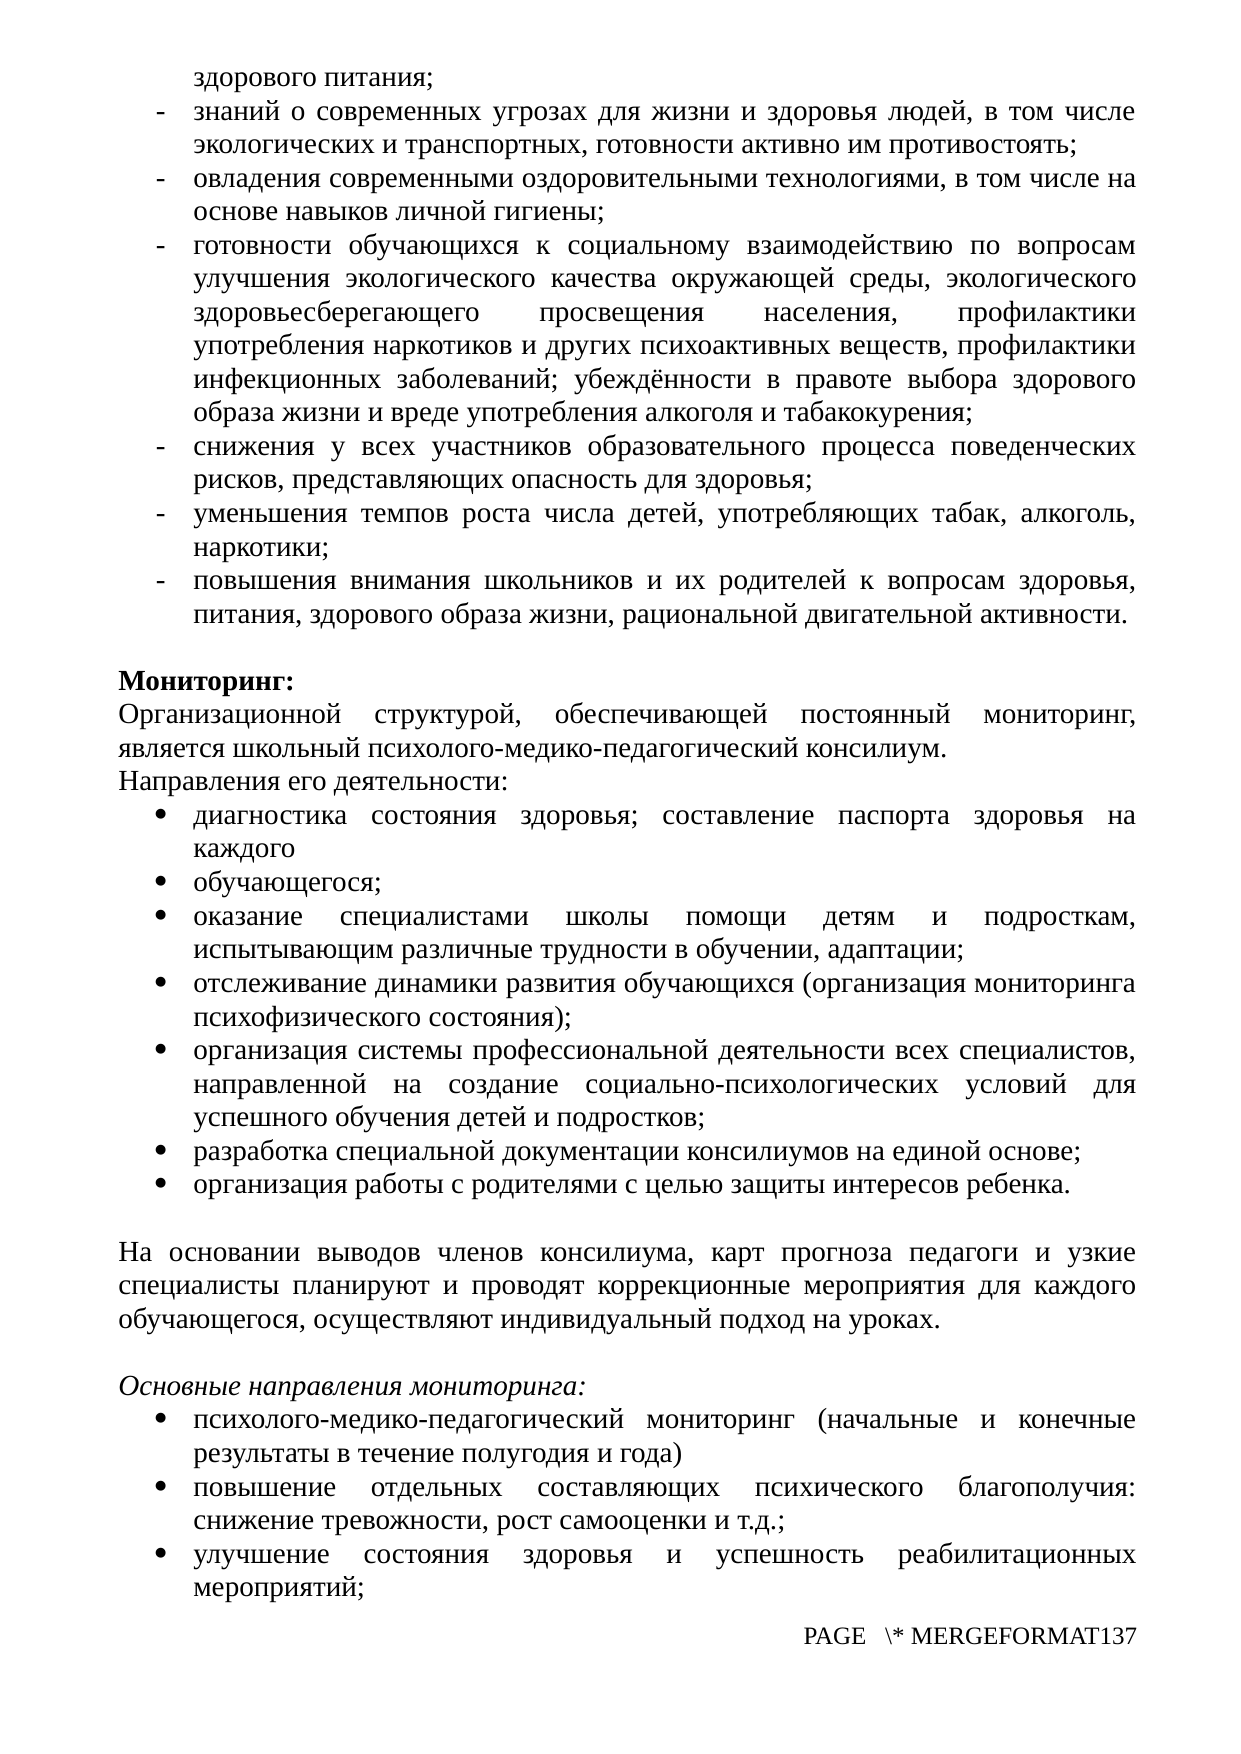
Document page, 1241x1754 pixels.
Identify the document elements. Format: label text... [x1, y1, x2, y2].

list разработка специальной документации консилиумов на единой основе; [156, 1133, 1137, 1167]
list готовности обучающихся к социальному взаимодействию по вопросам улучшения экологического качества окружающей среды, экологического здоровьесберегающего просвещения населения, профилактики употребления наркотиков и других психоактивных веществ, профилактики инфекционных заболеваний; убеждённости в правоте выбора здорового образа жизни и вреде употребления алкоголя и табакокурения; [156, 227, 1137, 428]
list диагностика состояния здоровья; составление паспорта здоровья на каждого [156, 797, 1137, 864]
text Мониторинг: [118, 663, 1137, 696]
list отслеживание динамики развития обучающихся (организация мониторинга психофизического состояния); [156, 965, 1137, 1032]
list психолого-медико-педагогический мониторинг (начальные и конечные результаты в течение полугодия и года) [156, 1401, 1137, 1469]
text Основные направления мониторинга: [118, 1368, 1137, 1401]
list знаний о современных угрозах для жизни и здоровья людей, в том числе экологических и транспортных, готовности активно им противостоять; [156, 93, 1137, 160]
list обучающегося; [156, 864, 1137, 898]
list улучшение состояния здоровья и успешность реабилитационных мероприятий; [156, 1536, 1137, 1603]
text Организационной структурой, обеспечивающей постоянный мониторинг, является школьный психолого-медико-педагогический консилиум. [118, 696, 1137, 763]
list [156, 59, 1137, 93]
list повышения внимания школьников и их родителей к вопросам здоровья, питания, здорового образа жизни, рациональной двигательной активности. [156, 562, 1137, 629]
list овладения современными оздоровительными технологиями, в том числе на основе навыков личной гигиены; [156, 160, 1137, 227]
text На основании выводов членов консилиума, карт прогноза педагоги и узкие специалисты планируют и проводят коррекционные мероприятия для каждого обучающегося, осуществляют индивидуальный подход на уроках. [118, 1234, 1137, 1334]
list организация системы профессиональной деятельности всех специалистов, направленной на создание социально-психологических условий для успешного обучения детей и подростков; [156, 1032, 1137, 1133]
list организация работы с родителями с целью защиты интересов ребенка. [156, 1167, 1137, 1200]
text Направления его деятельности: [118, 763, 1137, 797]
list повышение отдельных составляющих психического благополучия: снижение тревожности, рост самооценки и т.д.; [156, 1469, 1137, 1536]
list уменьшения темпов роста числа детей, употребляющих табак, алкоголь, наркотики; [156, 495, 1137, 562]
list снижения у всех участников образовательного процесса поведенческих рисков, представляющих опасность для здоровья; [156, 428, 1137, 495]
list оказание специалистами школы помощи детям и подросткам, испытывающим различные трудности в обучении, адаптации; [156, 898, 1137, 965]
